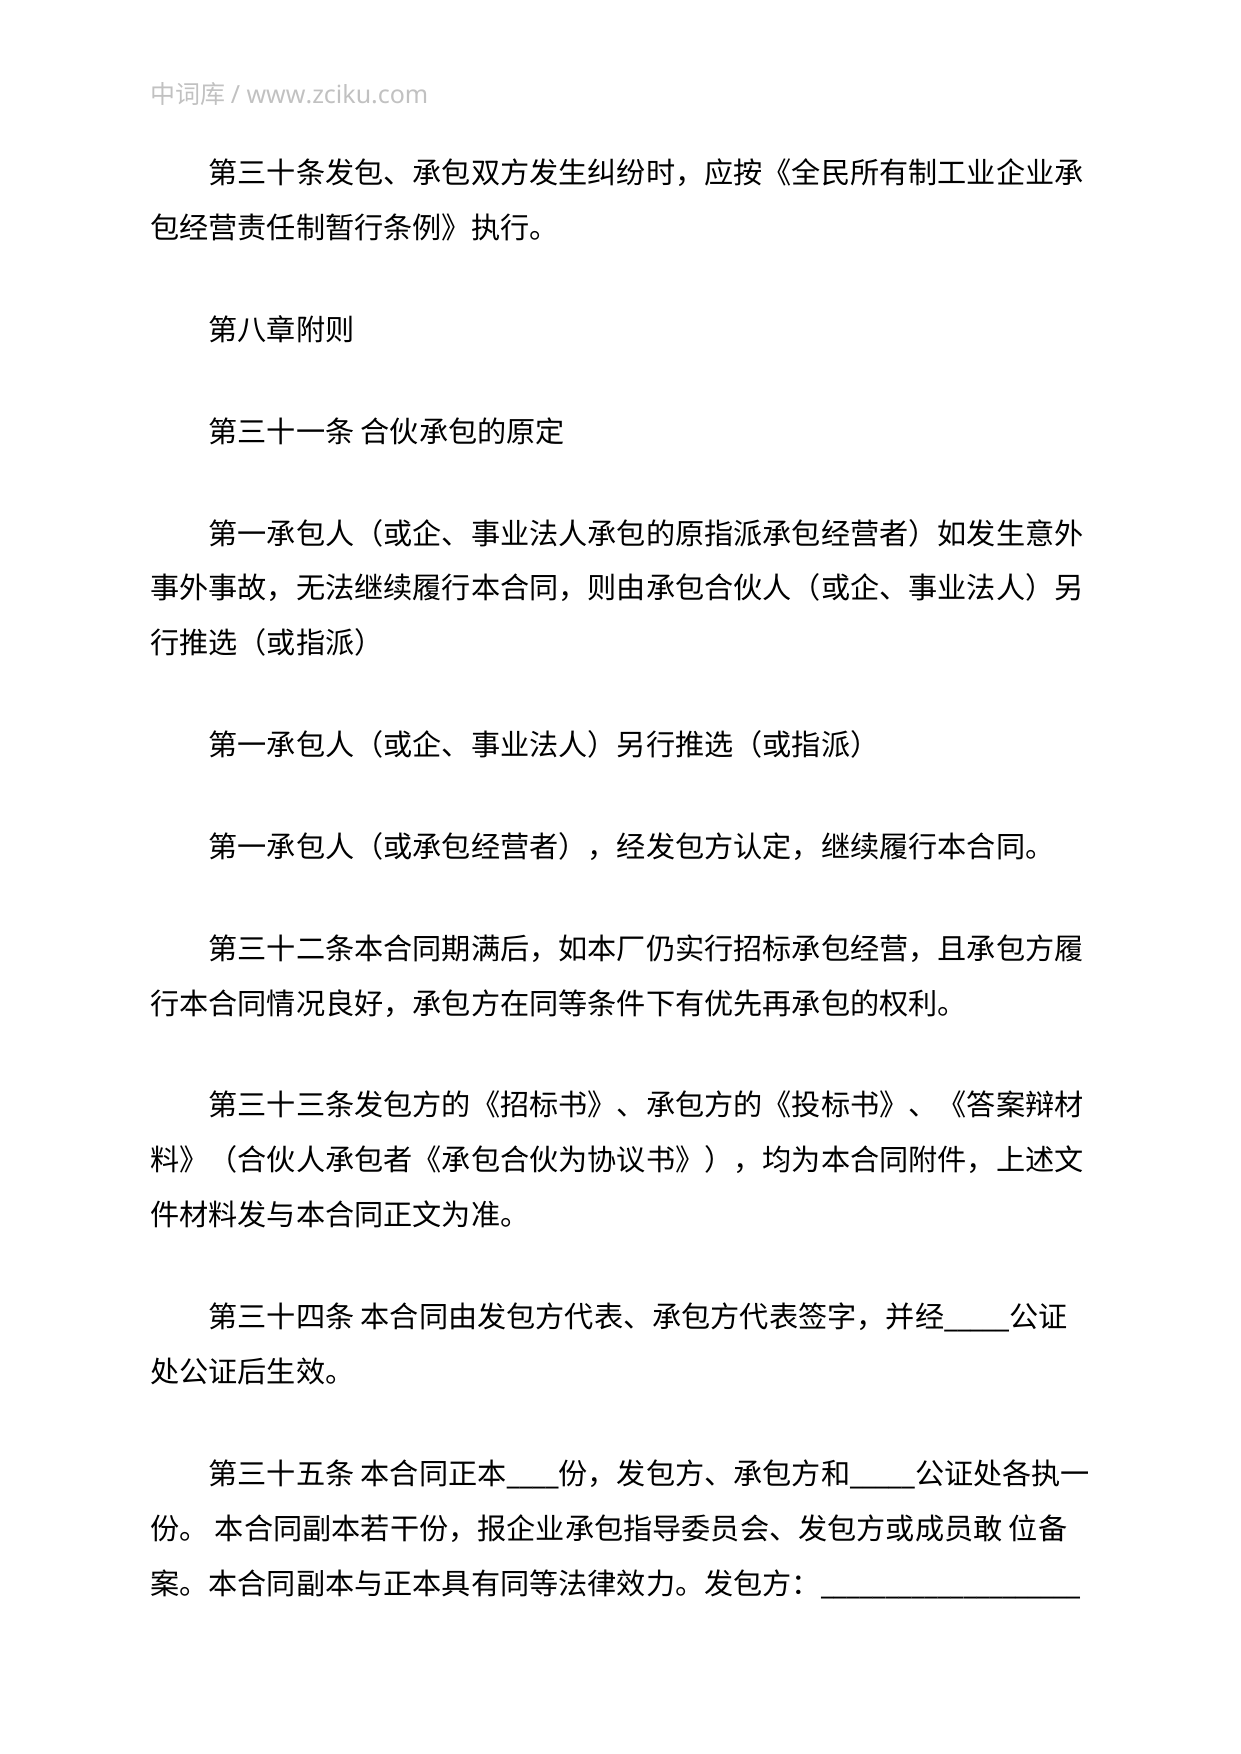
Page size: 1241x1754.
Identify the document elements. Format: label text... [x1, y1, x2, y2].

text 第三十条发包、承包双方发生纠纷时，应按《全民所有制工业企业承包经营责任制暂行条例》执行。 [150, 150, 1090, 247]
text 第三十四条 本合同由发包方代表、承包方代表签字，并经_____公证处公证后生效。 [150, 1293, 1090, 1391]
text 第八章附则 [150, 307, 1090, 349]
text 第三十二条本合同期满后，如本厂仍实行招标承包经营，且承包方履行本合同情况良好，承包方在同等条件下有优先再承包的权利。 [150, 925, 1090, 1022]
text 第三十一条 合伙承包的原定 [150, 408, 1090, 451]
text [150, 1450, 1090, 1603]
text 第一承包人（或企、事业法人承包的原指派承包经营者）如发生意外事外事故，无法继续履行本合同，则由承包合伙人（或企、事业法人）另行推选（或指派） [150, 510, 1090, 662]
text 第一承包人（或承包经营者），经发包方认定，继续履行本合同。 [150, 823, 1090, 866]
text 第一承包人（或企、事业法人）另行推选（或指派） [150, 722, 1090, 764]
text 第三十三条发包方的《招标书》、承包方的《投标书》、《答案辩材料》（合伙人承包者《承包合伙为协议书》），均为本合同附件，上述文件材料发与本合同正文为准。 [150, 1082, 1090, 1234]
